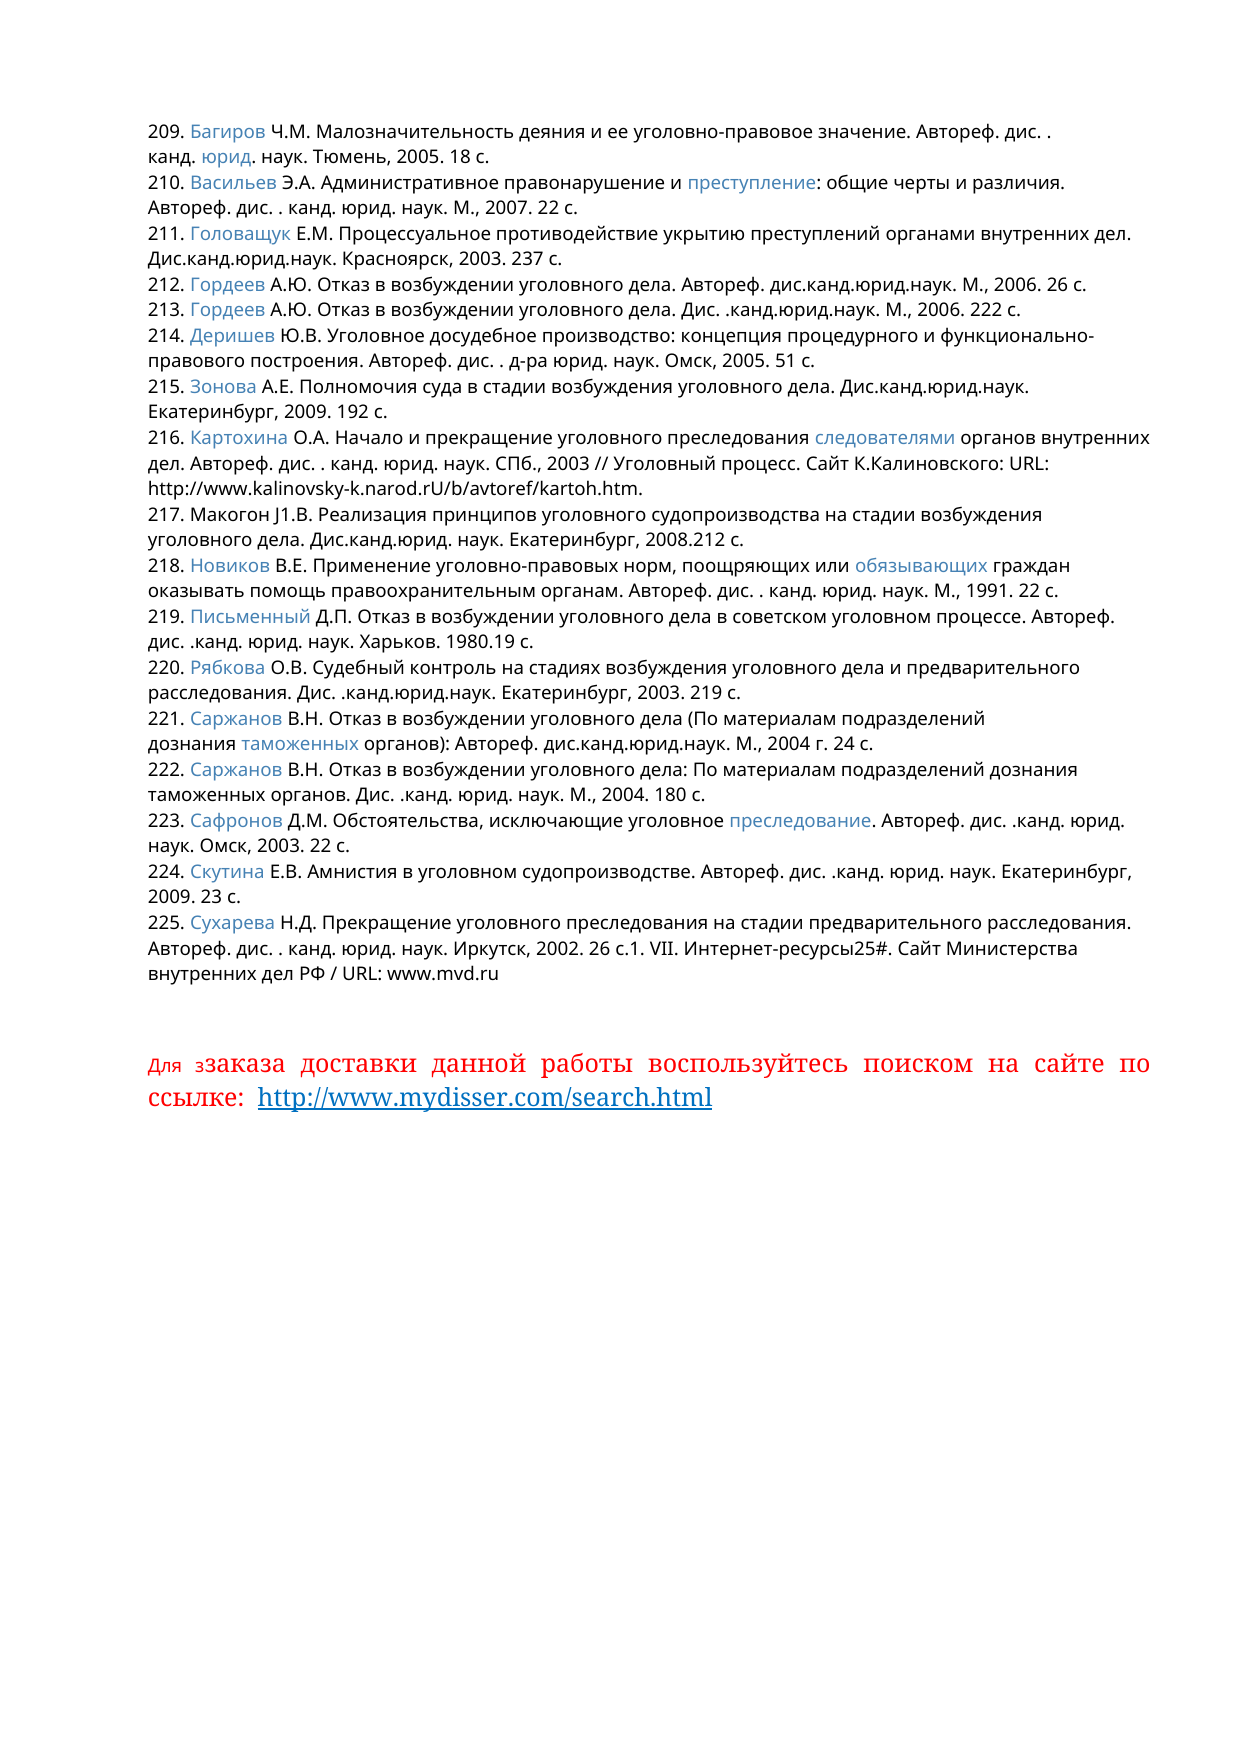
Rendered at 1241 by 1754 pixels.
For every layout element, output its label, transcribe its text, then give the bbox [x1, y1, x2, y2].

text Для ззаказа доставки данной работы воспользуйтесь поиском на сайте по ссылке: http://www.mydisser.com/search.html [148, 1045, 1152, 1113]
